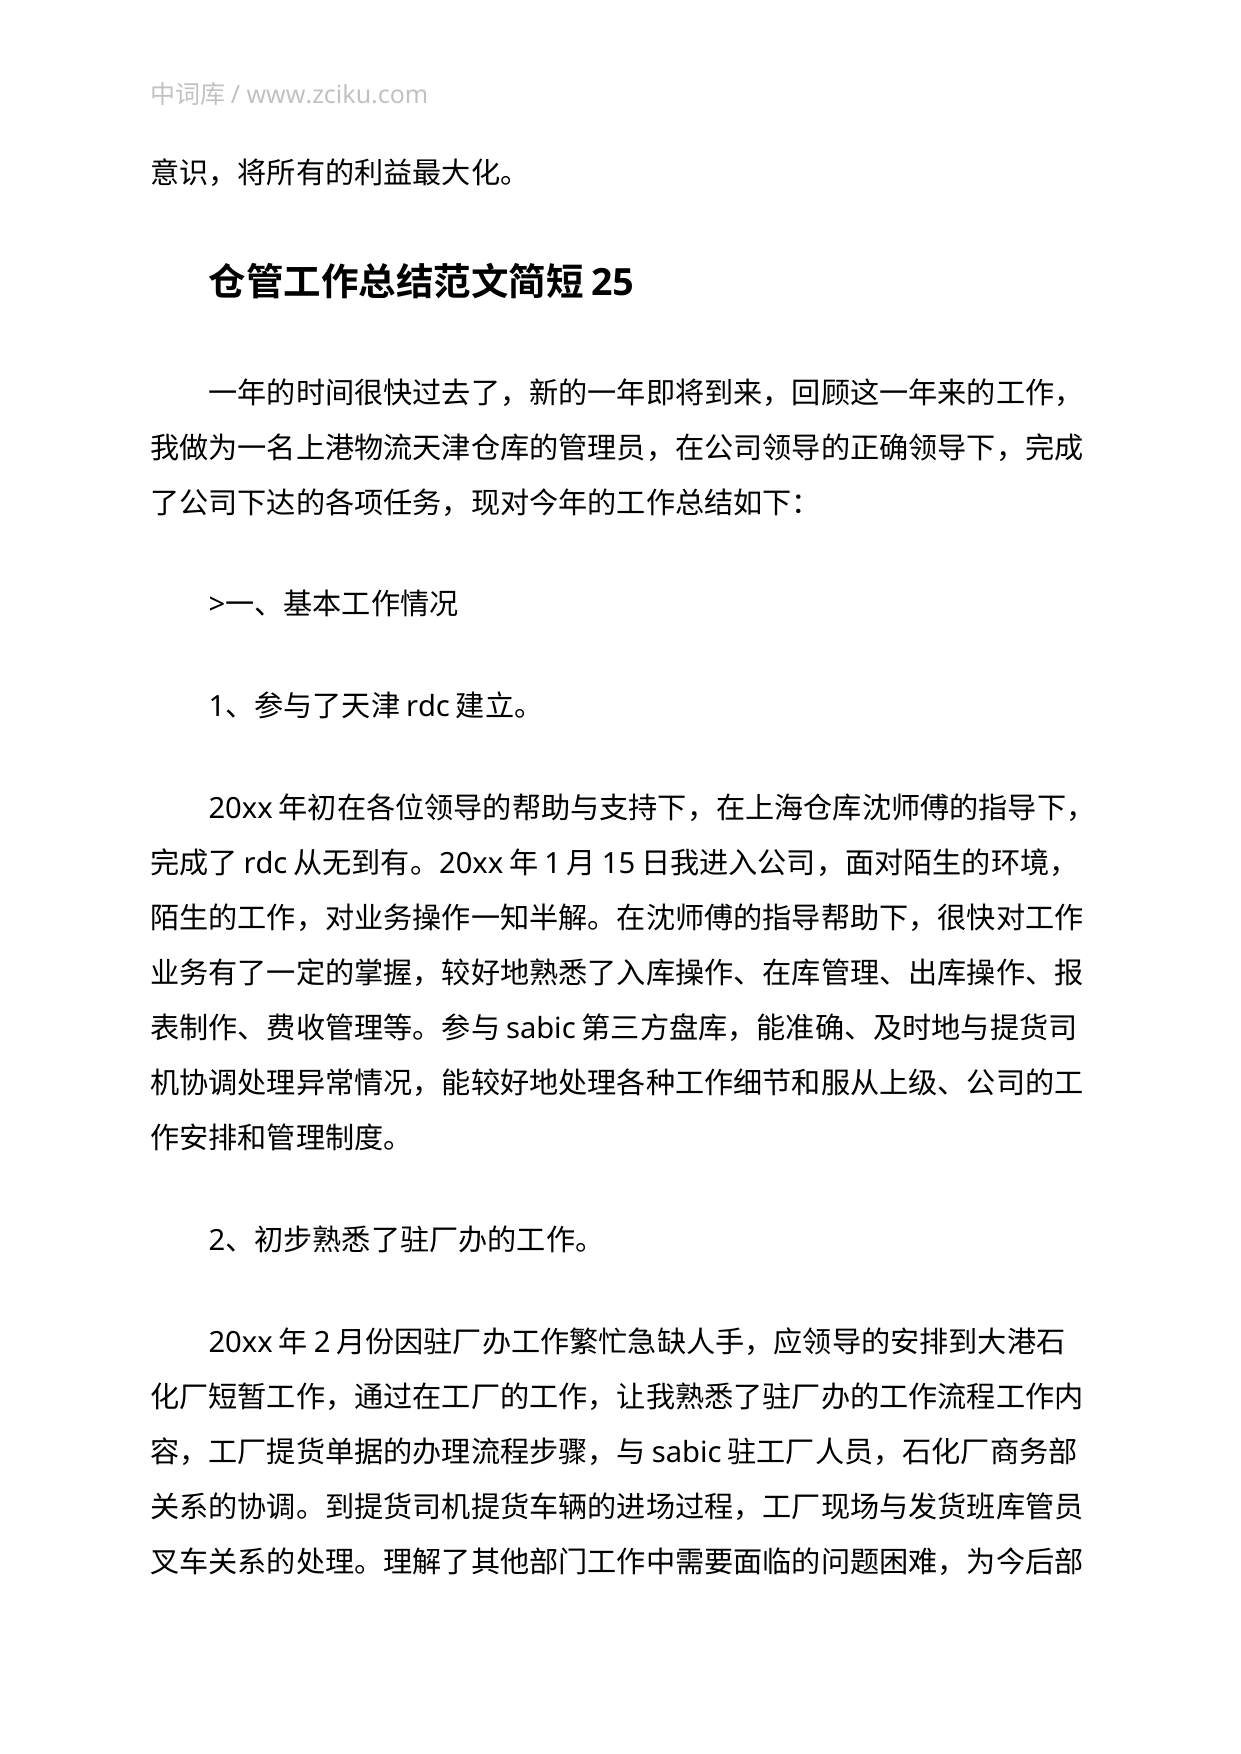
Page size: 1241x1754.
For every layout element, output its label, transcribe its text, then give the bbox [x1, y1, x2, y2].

text >一、基本工作情况 [150, 581, 1090, 623]
text 20xx年初在各位领导的帮助与支持下，在上海仓库沈师傅的指导下，完成了rdc从无到有。20xx年1月15日我进入公司，面对陌生的环境，陌生的工作，对业务操作一知半解。在沈师傅的指导帮助下，很快对工作业务有了一定的掌握，较好地熟悉了入库操作、在库管理、出库操作、报表制作、费收管理等。参与sabic第三方盘库，能准确、及时地与提货司机协调处理异常情况，能较好地处理各种工作细节和服从上级、公司的工作安排和管理制度。 [150, 785, 1090, 1157]
text 仓管工作总结范文简短25 [150, 252, 1090, 306]
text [150, 150, 1090, 192]
text 2、初步熟悉了驻厂办的工作。 [150, 1216, 1090, 1259]
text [150, 1318, 1090, 1580]
text 一年的时间很快过去了，新的一年即将到来，回顾这一年来的工作，我做为一名上港物流天津仓库的管理员，在公司领导的正确领导下，完成了公司下达的各项任务，现对今年的工作总结如下： [150, 369, 1090, 521]
text 1、参与了天津rdc建立。 [150, 683, 1090, 725]
